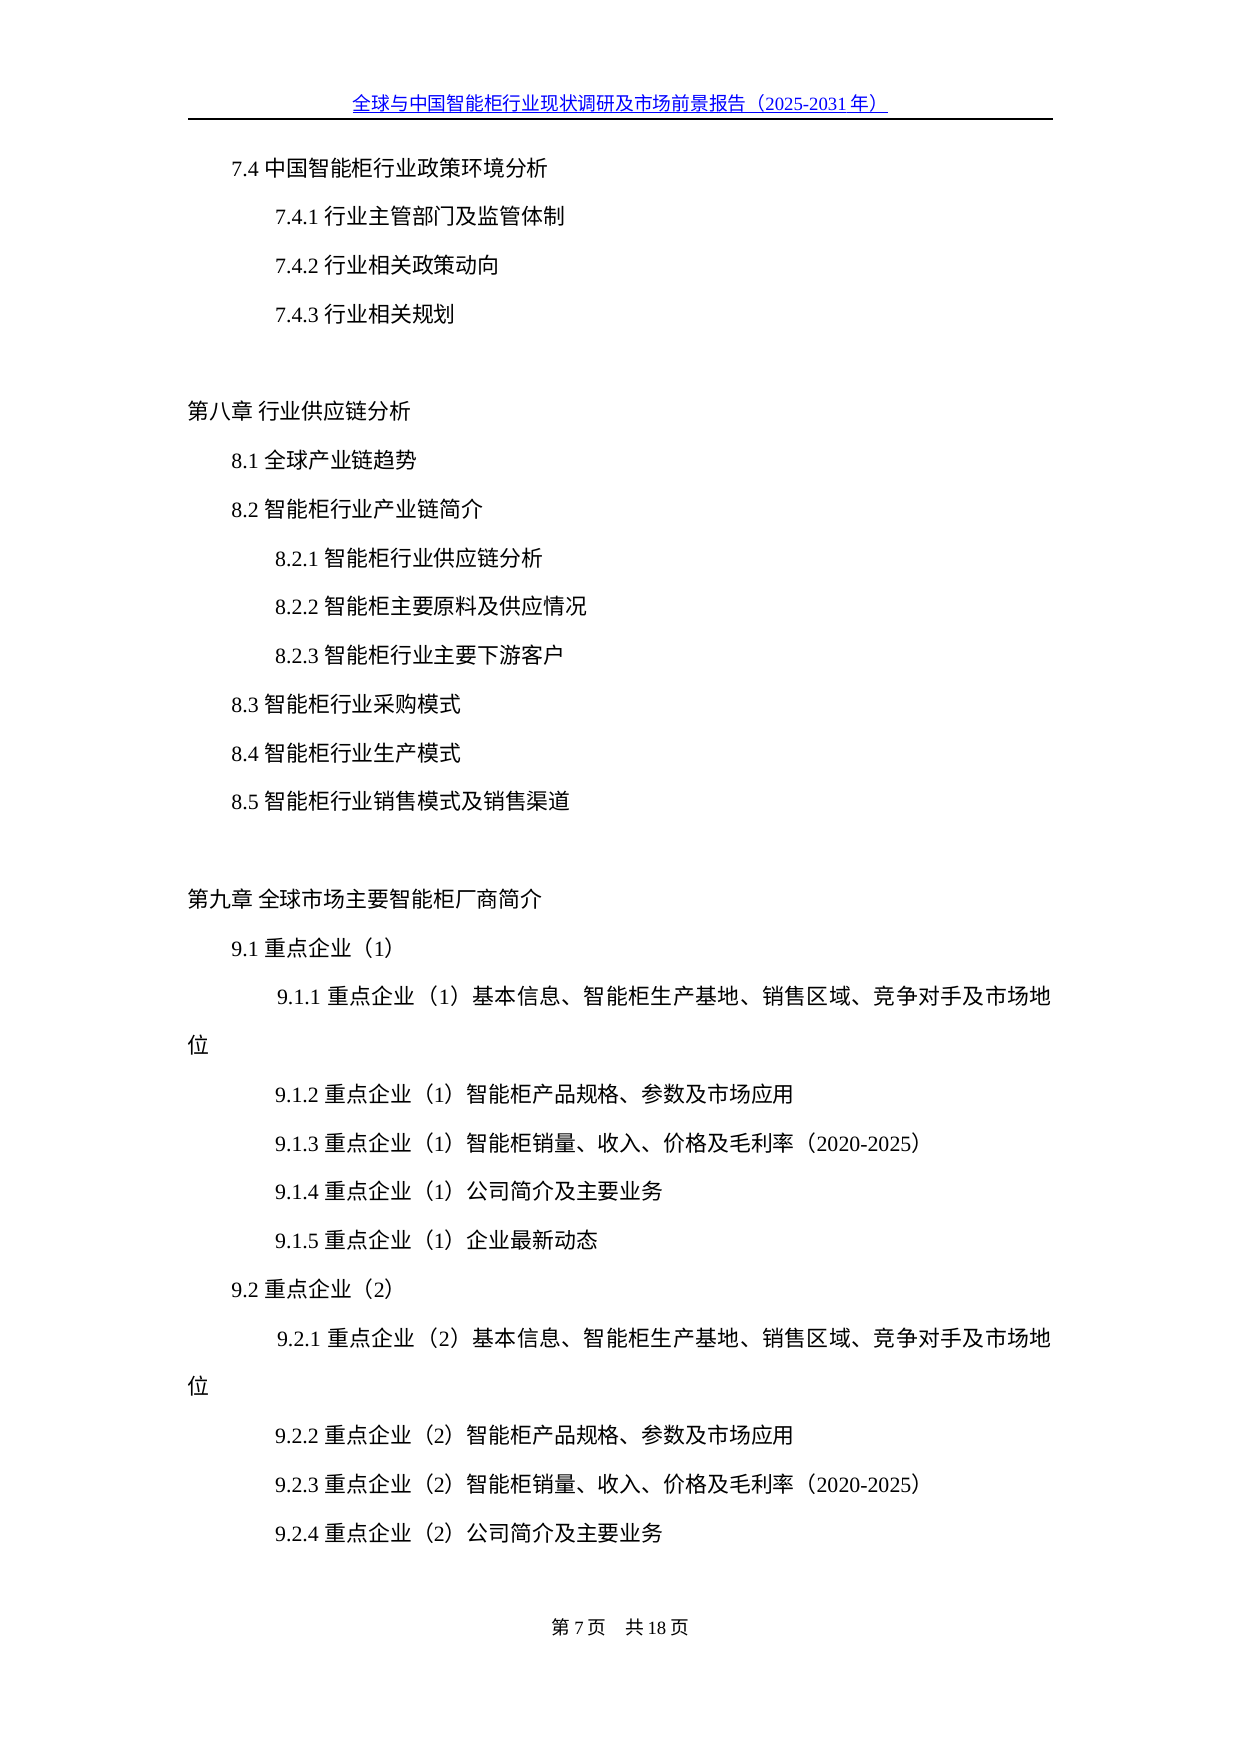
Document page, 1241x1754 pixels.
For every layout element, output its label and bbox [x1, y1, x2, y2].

text [187, 150, 1053, 1548]
